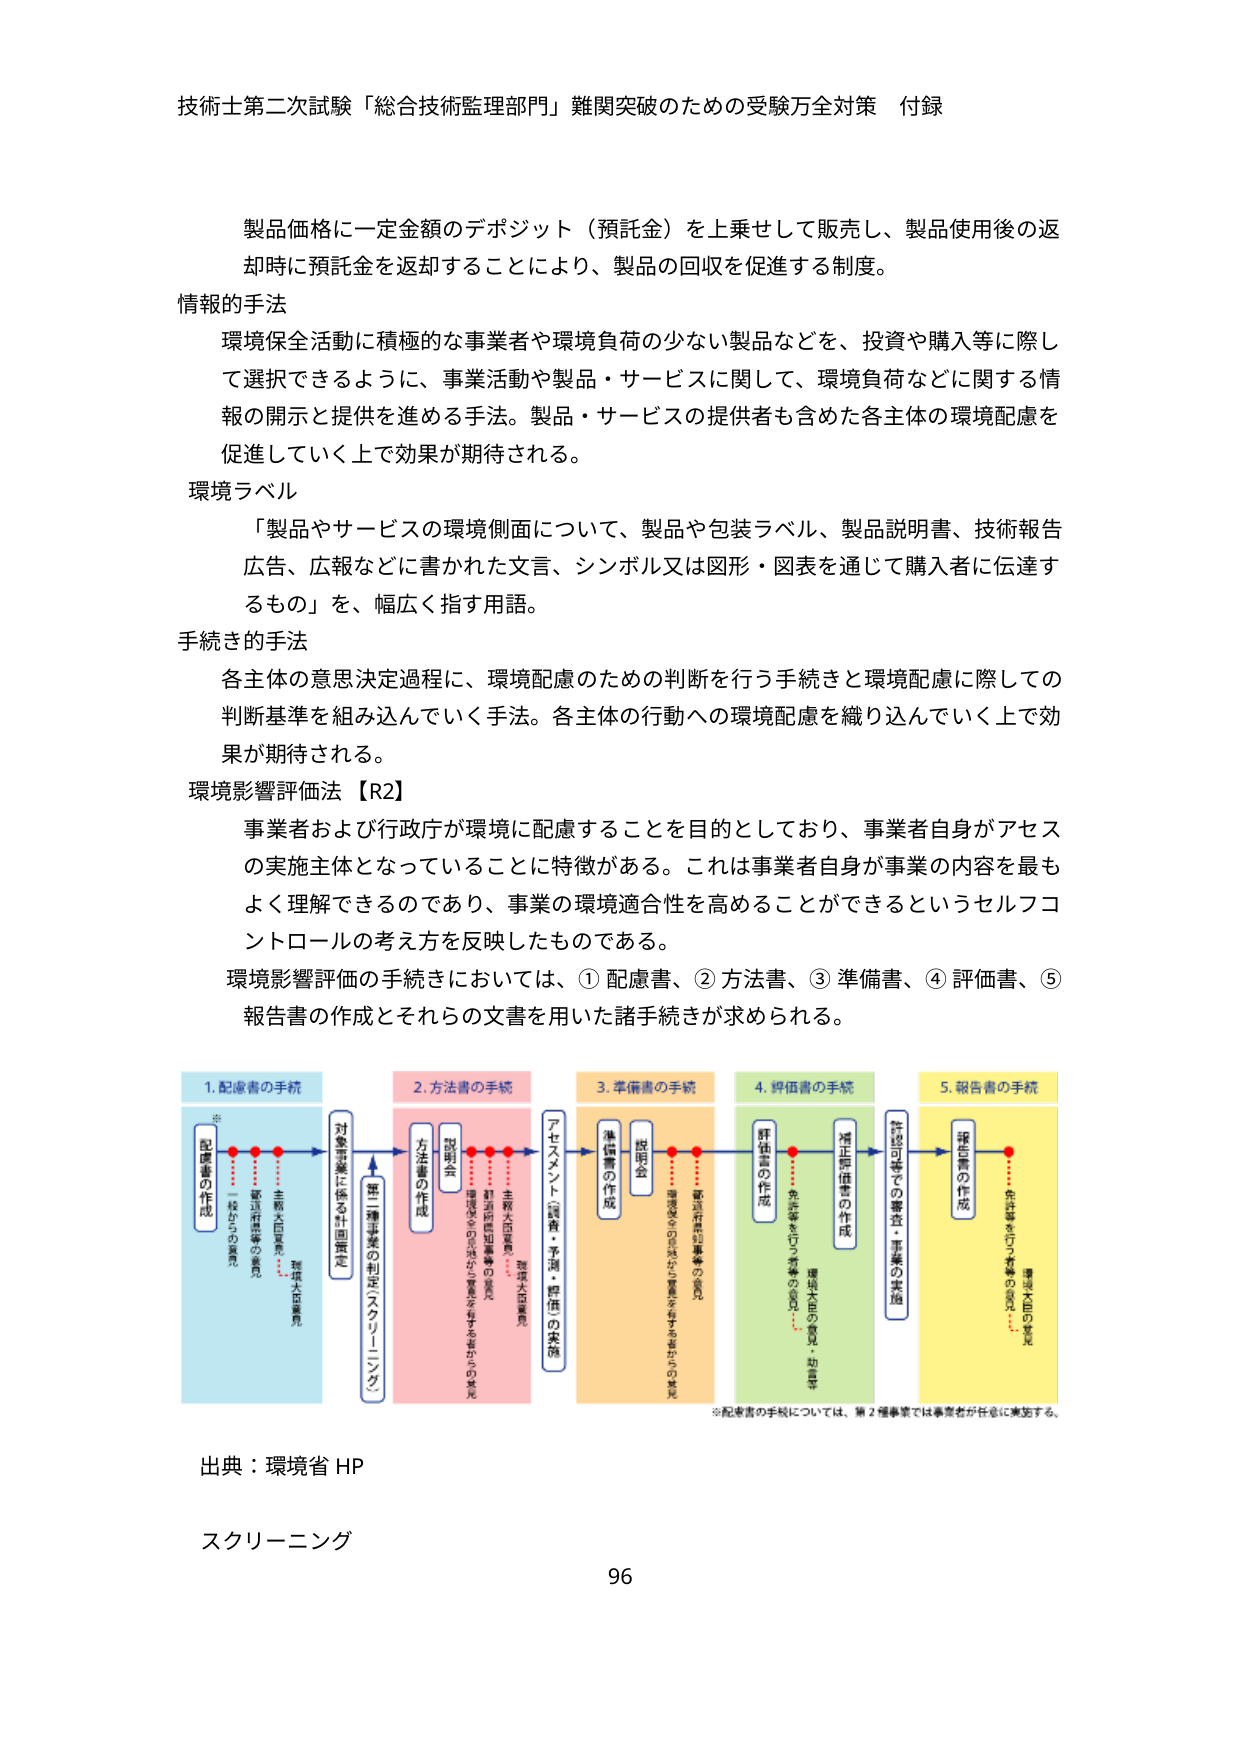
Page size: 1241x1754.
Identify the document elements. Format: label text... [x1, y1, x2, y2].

text 環境ラベル [177, 471, 1063, 509]
text 手続き的手法 [177, 621, 1063, 659]
text 環境影響評価の手続きにおいては、① 配慮書、② 方法書、③ 準備書、④ 評価書、⑤ 報告書の作成とそれらの文書を用いた諸手続きが求められる。 [199, 959, 1063, 1034]
text 出典：環境省HP [177, 1446, 1063, 1484]
text 各主体の意思決定過程に、環境配慮のための判断を行う手続きと環境配慮に際しての判断基準を組み込んでいく手法。各主体の行動への環境配慮を織り込んでいく上で効果が期待される。 [177, 659, 1063, 771]
text 情報的手法 [177, 284, 1063, 321]
text 環境保全活動に積極的な事業者や環境負荷の少ない製品などを、投資や購入等に際して選択できるように、事業活動や製品・サービスに関して、環境負荷などに関する情報の開示と提供を進める手法。製品・サービスの提供者も含めた各主体の環境配慮を促進していく上で効果が期待される。 [177, 321, 1063, 471]
text 事業者および行政庁が環境に配慮することを目的としており、事業者自身がアセスの実施主体となっていることに特徴がある。これは事業者自身が事業の内容を最もよく理解できるのであり、事業の環境適合性を高めることができるというセルフコントロールの考え方を反映したものである。 [177, 809, 1063, 959]
text 製品価格に一定金額のデポジット（預託金）を上乗せして販売し、製品使用後の返却時に預託金を返却することにより、製品の回収を促進する制度。 [177, 209, 1063, 284]
text 環境影響評価法 【R2】 [177, 771, 1063, 809]
picture [177, 1071, 1063, 1421]
text 「製品やサービスの環境側面について、製品や包装ラベル、製品説明書、技術報告、広告、広報などに書かれた文言、シンボル又は図形・図表を通じて購入者に伝達するもの」を、幅広く指す用語。 [177, 509, 1063, 621]
text スクリーニング [177, 1521, 1063, 1559]
